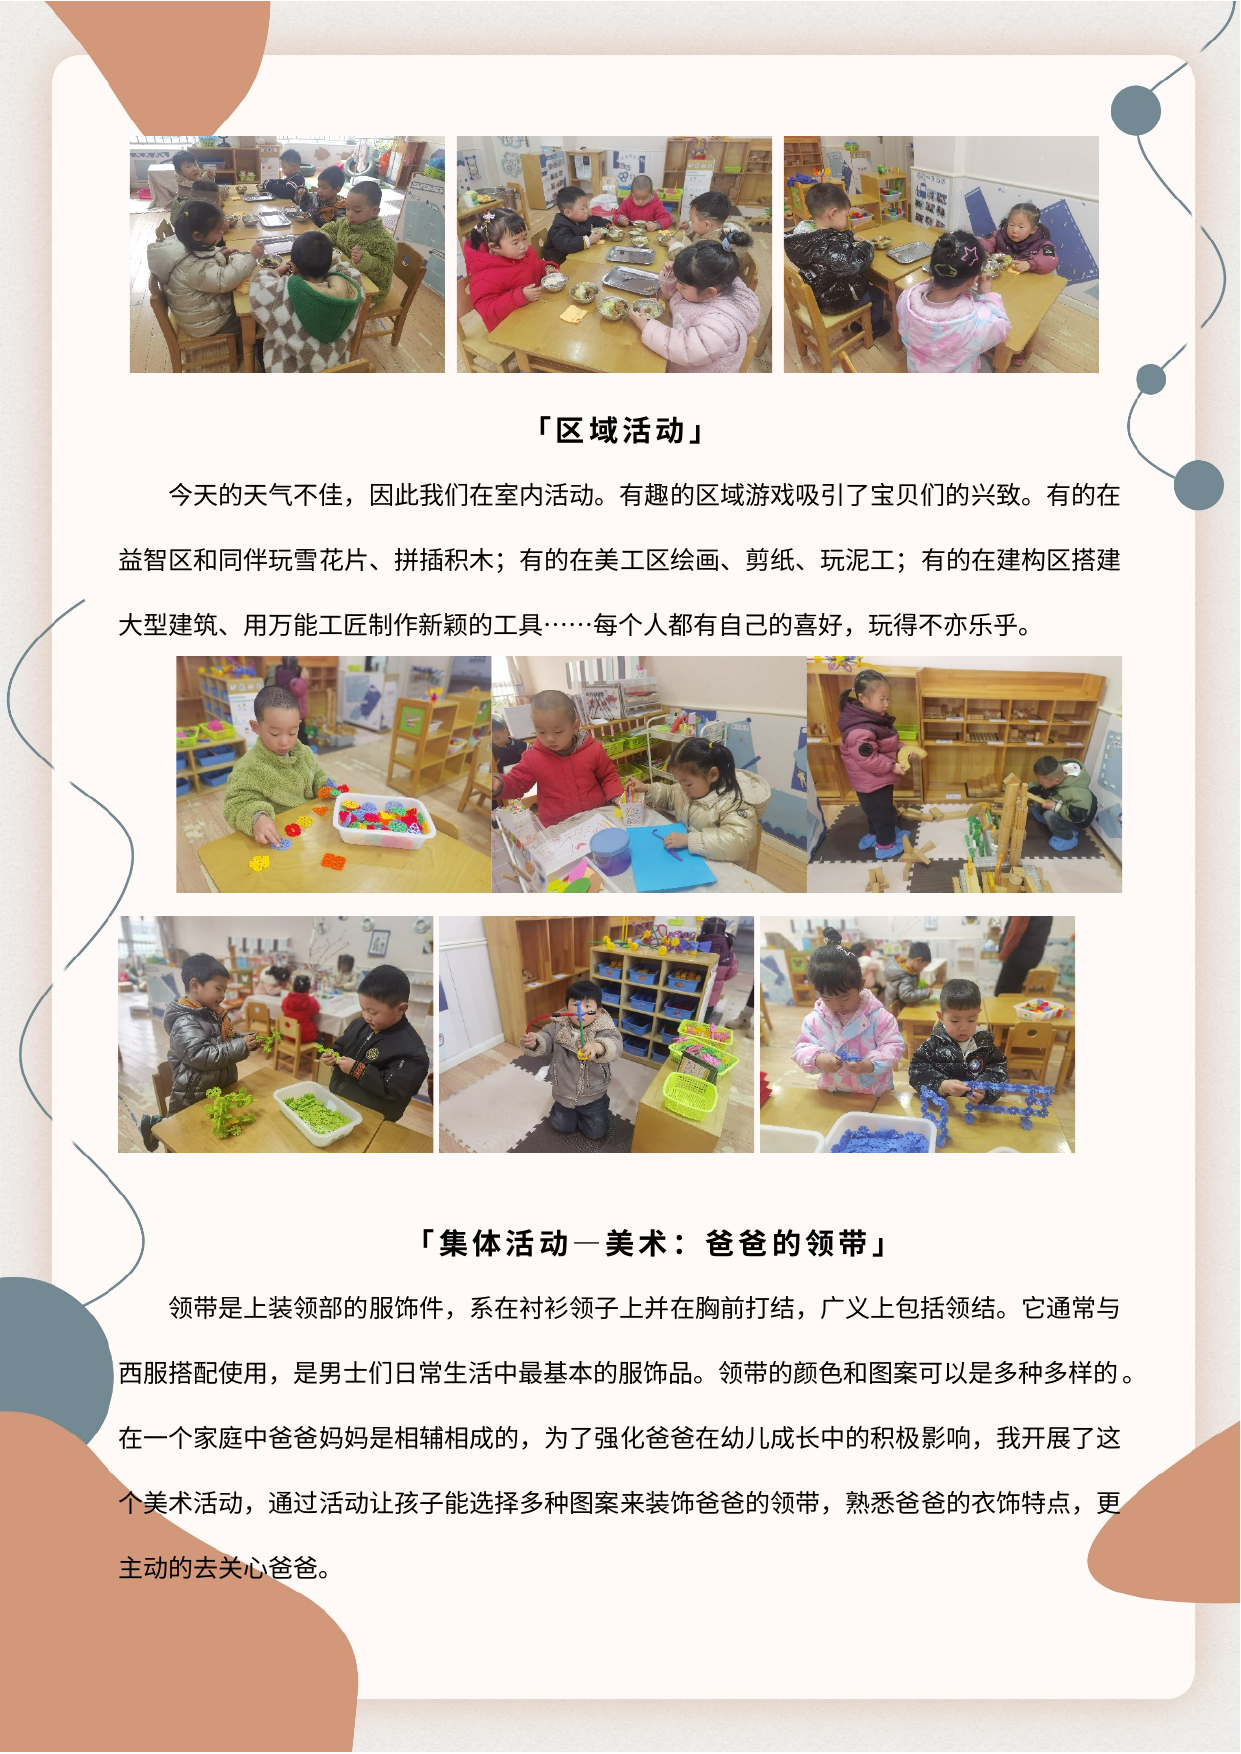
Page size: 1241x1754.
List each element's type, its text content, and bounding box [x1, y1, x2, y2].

text 「区域活动」 [118, 396, 1122, 461]
text 领带是上装领部的服饰件，系在衬衫领子上并在胸前打结，广义上包括领结。它通常与西服搭配使用，是男士们日常生活中最基本的服饰品。领带的颜色和图案可以是多种多样的。在一个家庭中爸爸妈妈是相辅相成的，为了强化爸爸在幼儿成长中的积极影响，我开展了这个美术活动，通过活动让孩子能选择多种图案来装饰爸爸的领带，熟悉爸爸的衣饰特点，更主动的去关心爸爸。 [118, 1274, 1122, 1599]
text 今天的天气不佳，因此我们在室内活动。有趣的区域游戏吸引了宝贝们的兴致。有的在益智区和同伴玩雪花片、拼插积木；有的在美工区绘画、剪纸、玩泥工；有的在建构区搭建大型建筑、用万能工匠制作新颖的工具……每个人都有自己的喜好，玩得不亦乐乎。 [118, 461, 1122, 656]
picture [0, 1, 1241, 1752]
text 「集体活动—美术：爸爸的领带」 [118, 1209, 1122, 1274]
